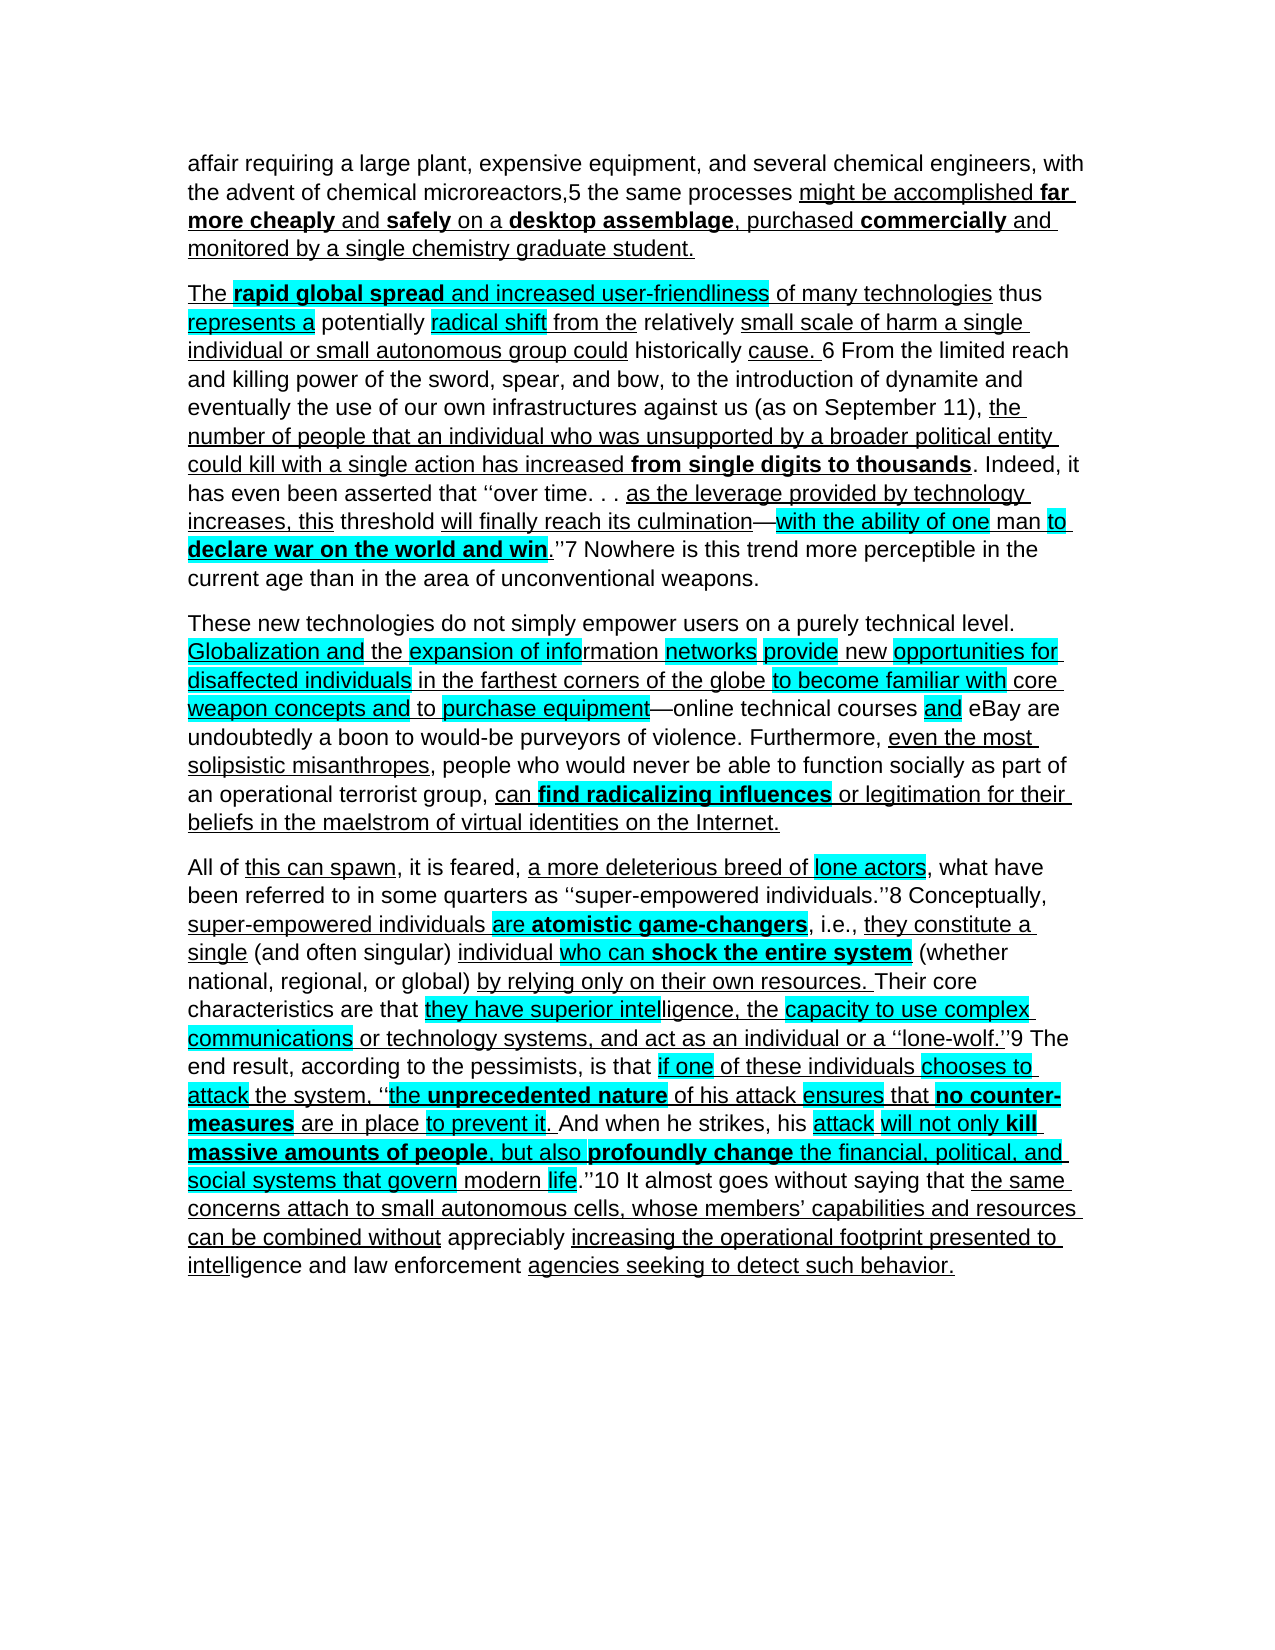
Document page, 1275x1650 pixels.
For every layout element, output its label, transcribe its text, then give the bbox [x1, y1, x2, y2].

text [187, 150, 1087, 262]
text These new technologies do not simply empower users on a purely technical level. Globalization and the expansion of information networks provide new opportunities for disaffected individuals in the farthest corners of the globe to become familiar with core weapon concepts and to purchase equipment—online technical courses and eBay are undoubtedly a boon to would-be purveyors of violence. Furthermore, even the most solipsistic misanthropes, people who would never be able to function socially as part of an operational terrorist group, can find radicalizing influences or legitimation for their beliefs in the maelstrom of virtual identities on the Internet. [187, 610, 1087, 835]
text The rapid global spread and increased user-friendliness of many technologies thus represents a potentially radical shift from the relatively small scale of harm a single individual or small autonomous group could historically cause. 6 From the limited reach and killing power of the sword, spear, and bow, to the introduction of dynamite and eventually the use of our own infrastructures against us (as on September 11), the number of people that an individual who was unsupported by a broader political entity could kill with a single action has increased from single digits to thousands. Indeed, it has even been asserted that ‘‘over time. . . as the leverage provided by technology increases, this threshold will finally reach its culmination—with the ability of one man to declare war on the world and win.’’7 Nowhere is this trend more perceptible in the current age than in the area of unconventional weapons. [187, 280, 1087, 591]
text All of this can spawn, it is feared, a more deleterious breed of lone actors, what have been referred to in some quarters as ‘‘super-empowered individuals.’’8 Conceptually, super-empowered individuals are atomistic game-changers, i.e., they constitute a single (and often singular) individual who can shock the entire system (whether national, regional, or global) by relying only on their own resources. Their core characteristics are that they have superior intelligence, the capacity to use complex communications or technology systems, and act as an individual or a ‘‘lone-wolf.’’9 The end result, according to the pessimists, is that if one of these individuals chooses to attack the system, ‘‘the unprecedented nature of his attack ensures that no counter-measures are in place to prevent it. And when he strikes, his attack will not only kill massive amounts of people, but also profoundly change the financial, political, and social systems that govern modern life.’’10 It almost goes without saying that the same concerns attach to small autonomous cells, whose members’ capabilities and resources can be combined without appreciably increasing the operational footprint presented to intelligence and law enforcement agencies seeking to detect such behavior. [187, 854, 1087, 1278]
